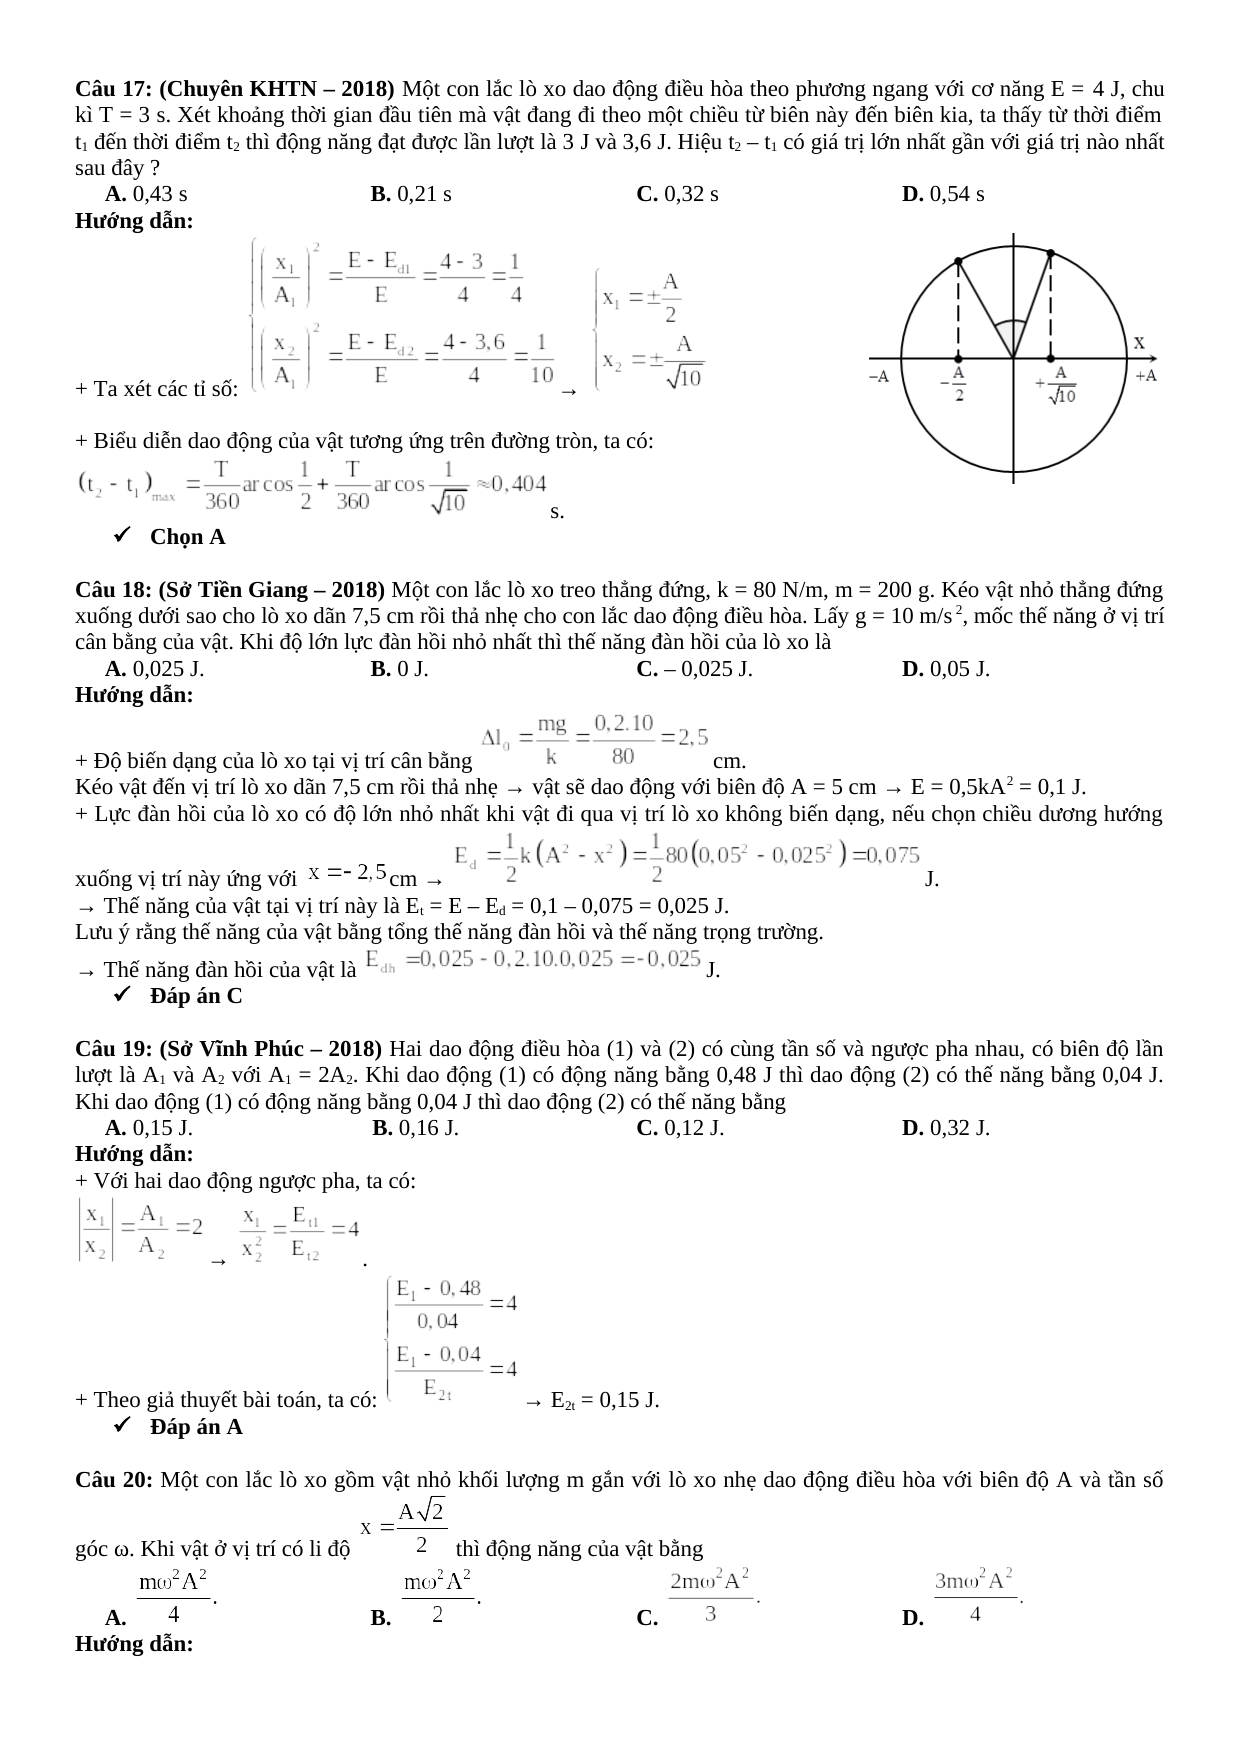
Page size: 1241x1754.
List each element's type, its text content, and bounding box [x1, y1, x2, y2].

list Đáp án A [112, 1413, 1165, 1439]
text Kéo vật đến vị trí lò xo dãn 7,5 cm rồi thả nhẹ → vật sẽ dao động với biên độ A = 5 cm → E = 0,5kA2 = 0,1 J. [75, 773, 1165, 799]
table_header [854, 233, 1177, 523]
text + Với hai dao động ngược pha, ta có: [75, 1167, 1165, 1193]
list Chọn A [112, 523, 1165, 549]
text Câu 17: (Chuyên KHTN – 2018) Một con lắc lò xo dao động điều hòa theo phương ngang với cơ năng E = 4 J, chu kì T = 3 s. Xét khoảng thời gian đầu tiên mà vật đang đi theo một chiều từ biên này đến biên kia, ta thấy từ thời điểm t1 đến thời điểm t2 thì động năng đạt được lần lượt là 3 J và 3,6 J. Hiệu t2 ‒ t1 có giá trị lớn nhất gần với giá trị nào nhất sau đây ? [75, 75, 1165, 180]
text Hướng dẫn: [75, 681, 1165, 707]
text Lưu ý rằng thế năng của vật bằng tổng thế năng đàn hồi và thế năng trọng trường. [75, 918, 1165, 944]
text Hướng dẫn: [75, 207, 1165, 233]
picture [865, 233, 1166, 484]
text Câu 19: (Sở Vĩnh Phúc – 2018) Hai dao động điều hòa (1) và (2) có cùng tần số và ngược pha nhau, có biên độ lần lượt là A1 và A2 với A1 = 2A2. Khi dao động (1) có động năng bằng 0,48 J thì dao động (2) có thế năng bằng 0,04 J. Khi dao động (1) có động năng bằng 0,04 J thì dao động (2) có thế năng bằng [75, 1035, 1165, 1114]
text A. 0,15 J. B. 0,16 J. C. 0,12 J. D. 0,32 J. [75, 1114, 1165, 1140]
text + Theo giả thuyết bài toán, ta có:→ E2t = 0,15 J. [75, 1271, 1165, 1413]
text Câu 18: (Sở Tiền Giang – 2018) Một con lắc lò xo treo thẳng đứng, k = 80 N/m, m = 200 g. Kéo vật nhỏ thẳng đứng xuống dưới sao cho lò xo dãn 7,5 cm rồi thả nhẹ cho con lắc dao động điều hòa. Lấy g = 10 m/s2, mốc thế năng ở vị trí cân bằng của vật. Khi độ lớn lực đàn hồi nhỏ nhất thì thế năng đàn hồi của lò xo là [75, 576, 1165, 655]
text Câu 20: Một con lắc lò xo gồm vật nhỏ khối lượng m gắn với lò xo nhẹ dao động điều hòa với biên độ A và tần số góc ω. Khi vật ở vị trí có li độ thì động năng của vật bằng [75, 1466, 1165, 1561]
text A. 0,43 s B. 0,21 s C. 0,32 s D. 0,54 s [75, 180, 1165, 207]
text + Độ biến dạng của lò xo tại vị trí cân bằng cm. [75, 707, 1165, 773]
text Hướng dẫn: [75, 1140, 1165, 1167]
text Hướng dẫn: [75, 1630, 1165, 1657]
text → Thế năng đàn hồi của vật là J. [75, 944, 1165, 982]
text A. 0,025 J. B. 0 J. C. – 0,025 J. D. 0,05 J. [75, 655, 1165, 681]
list Đáp án C [112, 982, 1165, 1009]
text + Lực đàn hồi của lò xo có độ lớn nhỏ nhất khi vật đi qua vị trí lò xo không biến dạng, nếu chọn chiều dương hướng xuống vị trí này ứng với cm → J. [75, 799, 1165, 892]
text A. B. C. D. [75, 1561, 1165, 1630]
text → . [75, 1193, 1165, 1271]
table_header + Ta xét các tỉ số: → + Biểu diễn dao động của vật tương ứng trên đường tròn, ta có: s. [64, 233, 854, 523]
text → Thế năng của vật tại vị trí này là Et = E – Ed = 0,1 – 0,075 = 0,025 J. [75, 892, 1165, 918]
